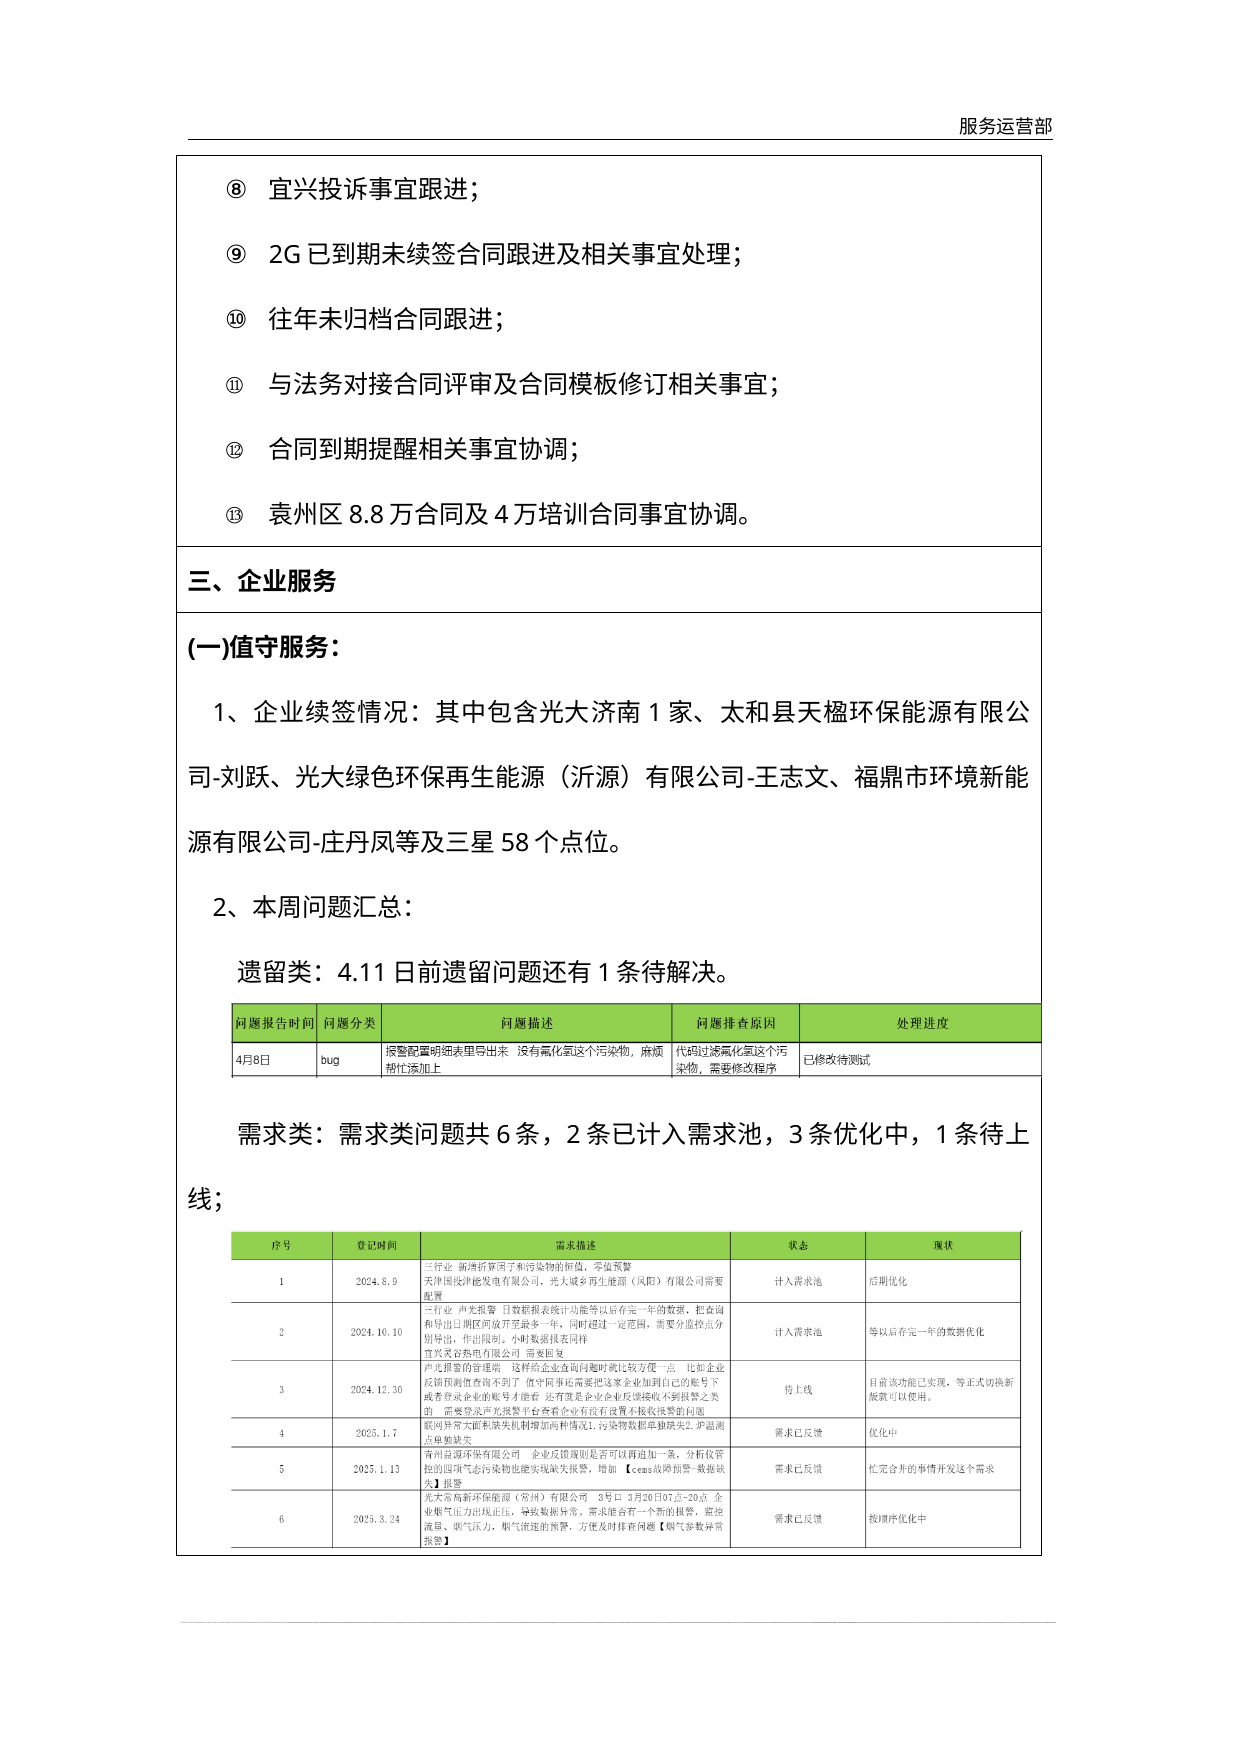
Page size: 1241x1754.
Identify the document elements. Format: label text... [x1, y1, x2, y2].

picture [231, 1230, 1023, 1550]
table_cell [177, 156, 1041, 546]
table_cell 三、企业服务 [177, 547, 1041, 612]
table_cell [177, 613, 1041, 1555]
picture [231, 1002, 1042, 1078]
